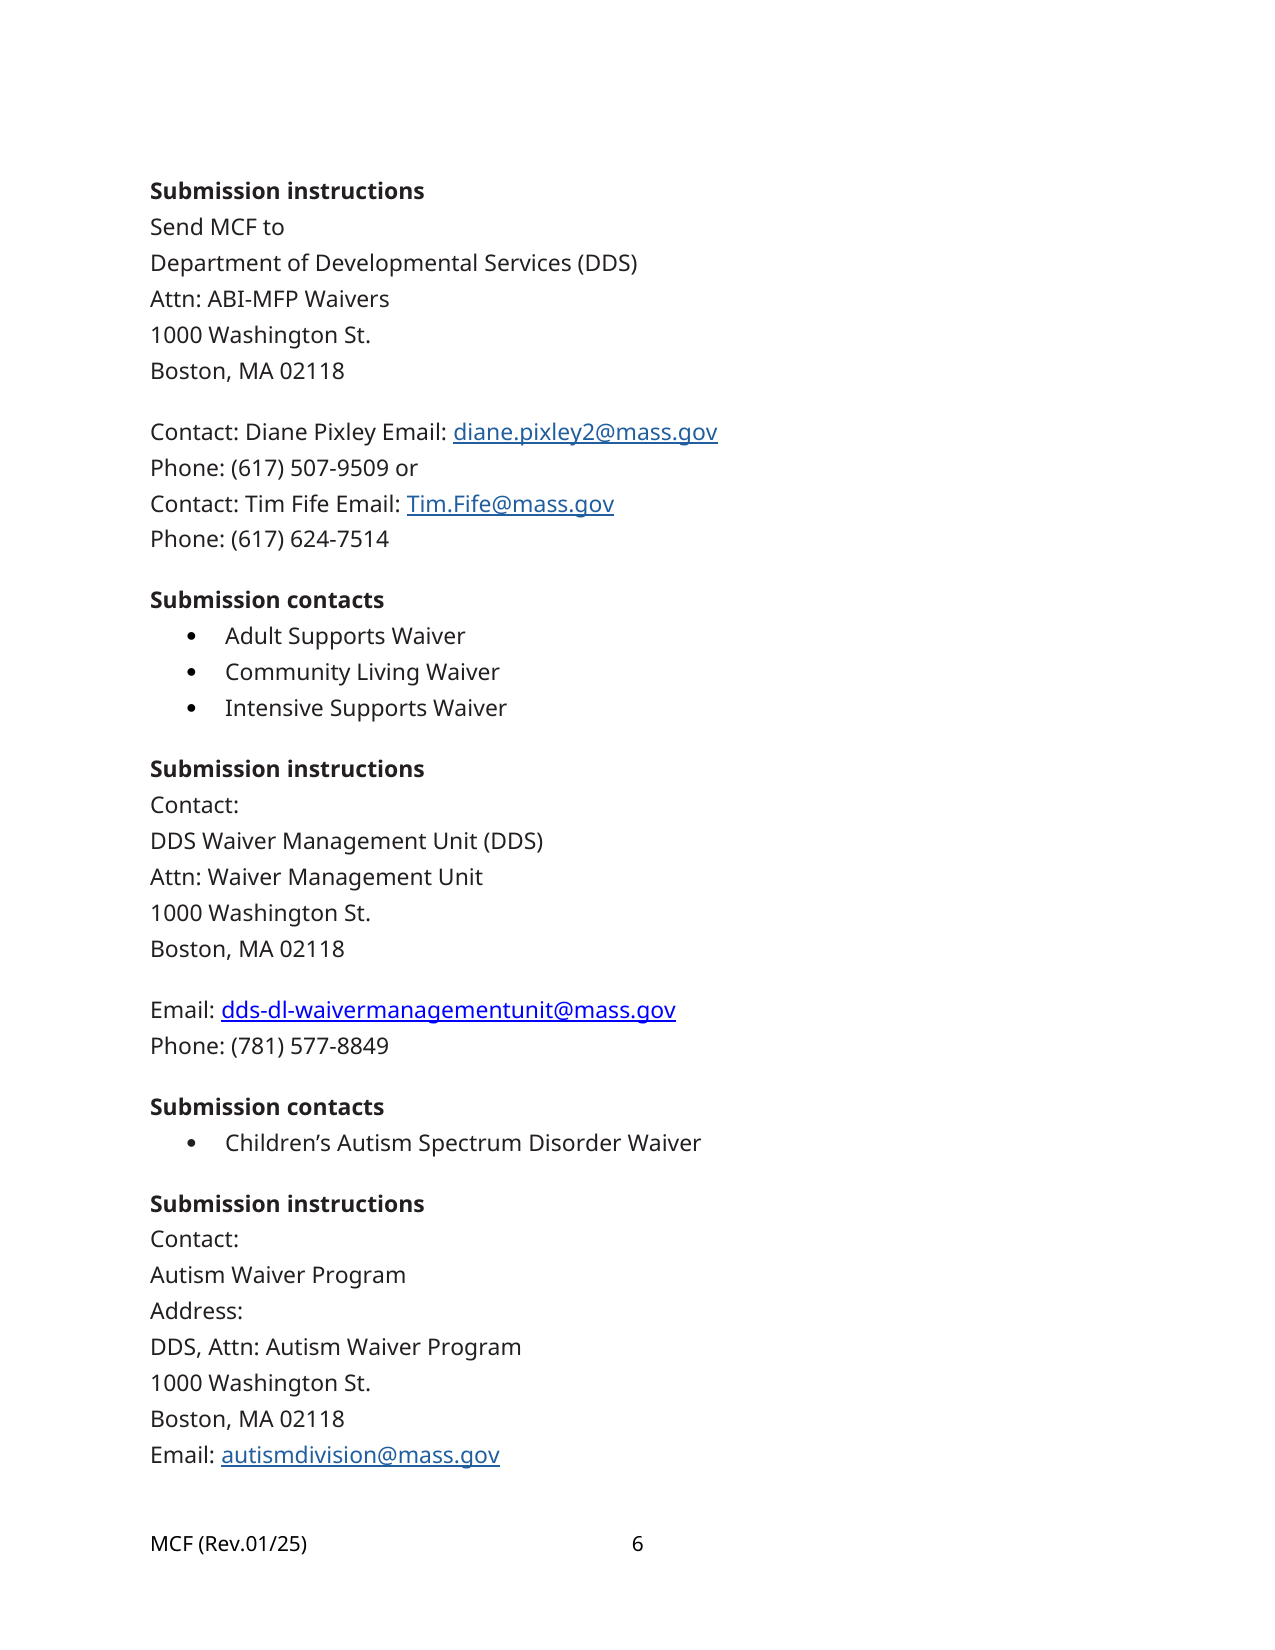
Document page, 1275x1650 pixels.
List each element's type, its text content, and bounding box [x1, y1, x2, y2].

text Boston, MA 02118 [150, 933, 1125, 964]
text Boston, MA 02118 [150, 355, 1125, 386]
text Department of Developmental Services (DDS) [150, 247, 1125, 278]
text Email: dds-dl-waivermanagementunit@mass.gov [150, 994, 1125, 1025]
list Adult Supports Waiver [187, 620, 1125, 652]
text Autism Waiver Program [150, 1259, 1125, 1291]
text Boston, MA 02118 [150, 1403, 1125, 1434]
text Phone: (617) 507-9509 or [150, 452, 1125, 483]
text Contact: Diane Pixley Email: diane.pixley2@mass.gov [150, 416, 1125, 447]
text DDS Waiver Management Unit (DDS) [150, 825, 1125, 856]
text Contact: [150, 789, 1125, 820]
text 1000 Washington St. [150, 1367, 1125, 1398]
text 1000 Washington St. [150, 319, 1125, 350]
list Community Living Waiver [187, 656, 1125, 687]
text DDS, Attn: Autism Waiver Program [150, 1331, 1125, 1362]
list Intensive Supports Waiver [187, 692, 1125, 723]
text Attn: Waiver Management Unit [150, 861, 1125, 892]
list Children’s Autism Spectrum Disorder Waiver [187, 1127, 1125, 1158]
text Email: autismdivision@mass.gov [150, 1439, 1125, 1470]
text Phone: (617) 624-7514 [150, 523, 1125, 555]
text Phone: (781) 577-8849 [150, 1030, 1125, 1061]
text Contact: Tim Fife Email: Tim.Fife@mass.gov [150, 487, 1125, 519]
subtitle Submission instructions [150, 753, 1125, 784]
subtitle Submission instructions [150, 175, 1125, 206]
text Contact: [150, 1223, 1125, 1255]
subtitle Submission contacts [150, 584, 1125, 616]
text 1000 Washington St. [150, 897, 1125, 928]
subtitle Submission contacts [150, 1091, 1125, 1122]
text Attn: ABI-MFP Waivers [150, 283, 1125, 314]
text Send MCF to [150, 211, 1125, 242]
text Address: [150, 1295, 1125, 1327]
subtitle Submission instructions [150, 1187, 1125, 1219]
